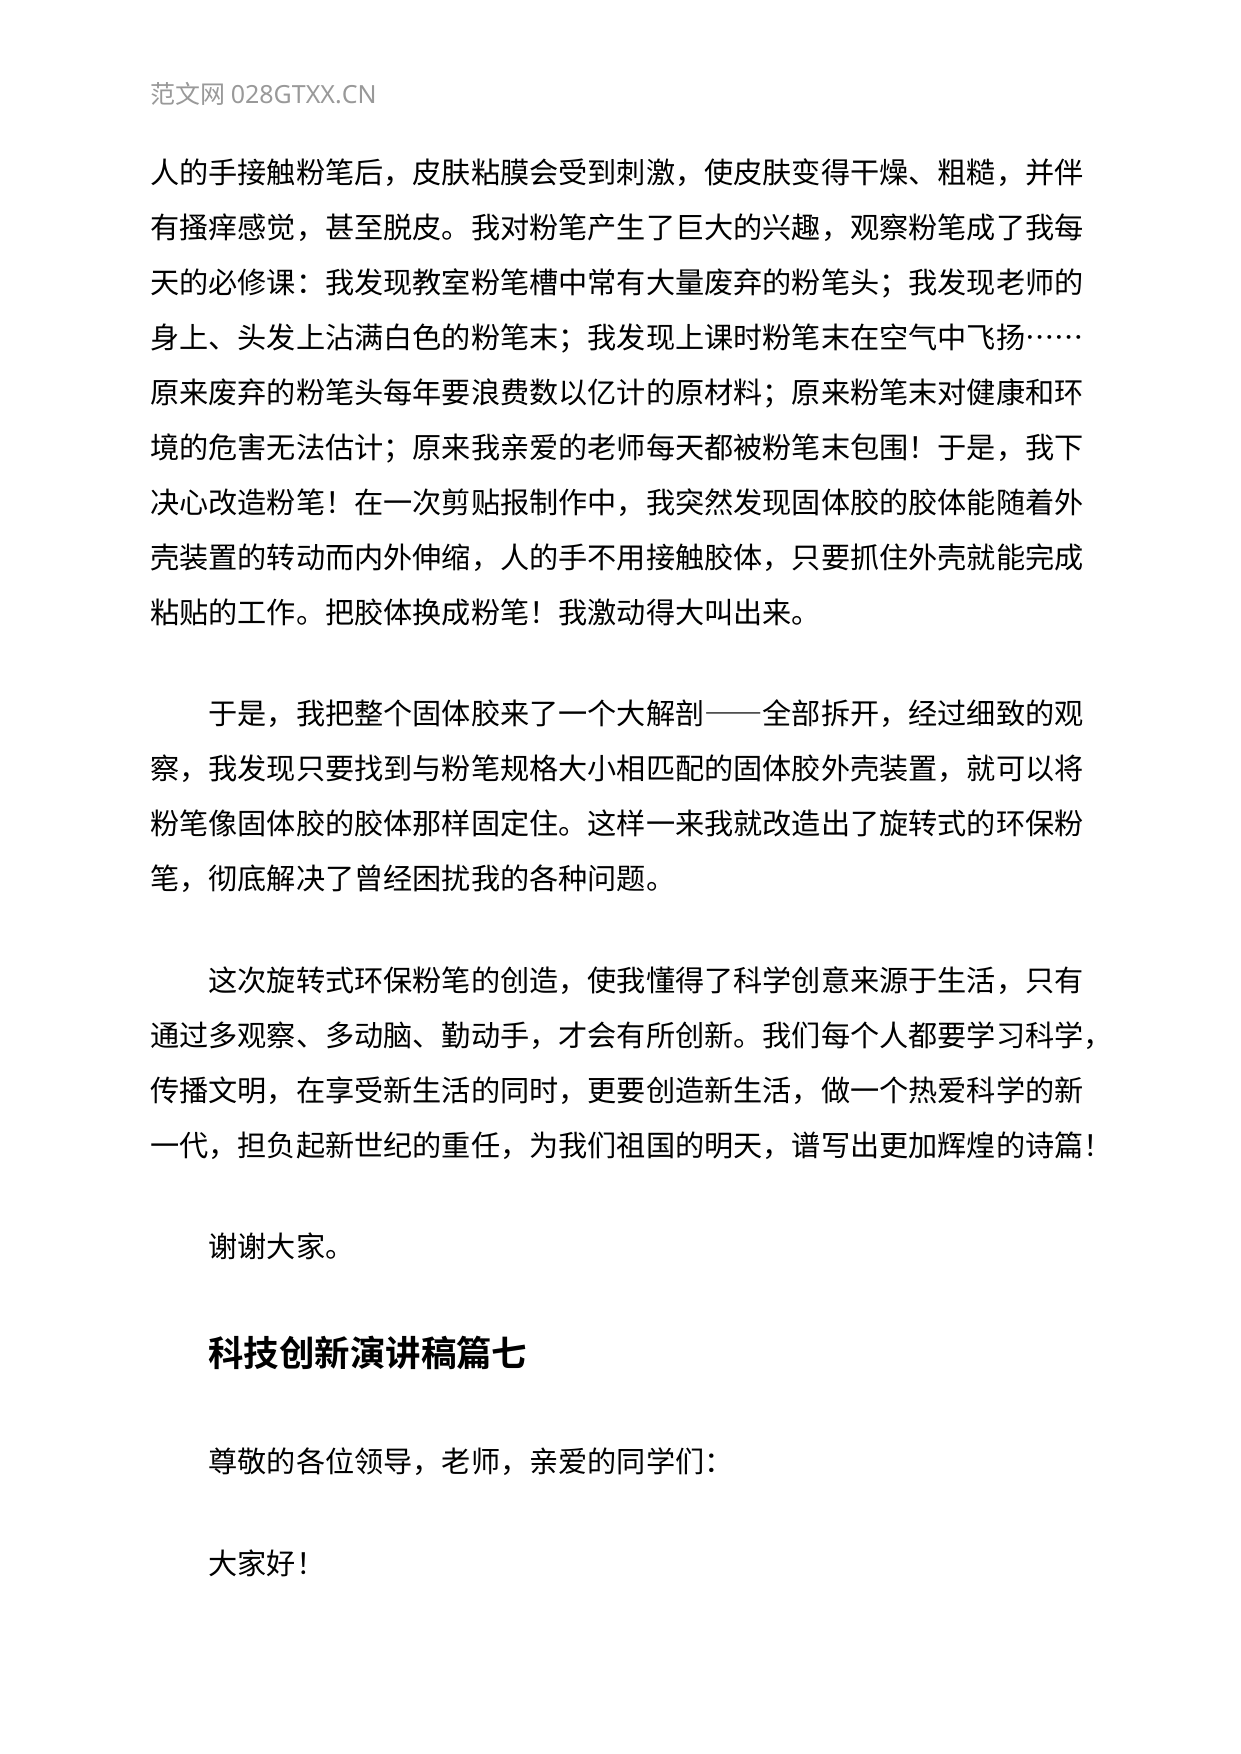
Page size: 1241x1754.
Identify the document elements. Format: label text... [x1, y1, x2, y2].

text 科技创新演讲稿篇七 [150, 1326, 1090, 1377]
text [150, 150, 1090, 631]
text 尊敬的各位领导，老师，亲爱的同学们： [150, 1439, 1090, 1481]
text 大家好！ [150, 1541, 1090, 1583]
text 谢谢大家。 [150, 1224, 1090, 1266]
text 于是，我把整个固体胶来了一个大解剖——全部拆开，经过细致的观察，我发现只要找到与粉笔规格大小相匹配的固体胶外壳装置，就可以将粉笔像固体胶的胶体那样固定住。这样一来我就改造出了旋转式的环保粉笔，彻底解决了曾经困扰我的各种问题。 [150, 691, 1090, 898]
text 这次旋转式环保粉笔的创造，使我懂得了科学创意来源于生活，只有通过多观察、多动脑、勤动手，才会有所创新。我们每个人都要学习科学，传播文明，在享受新生活的同时，更要创造新生活，做一个热爱科学的新一代，担负起新世纪的重任，为我们祖国的明天，谱写出更加辉煌的诗篇！ [150, 957, 1090, 1164]
